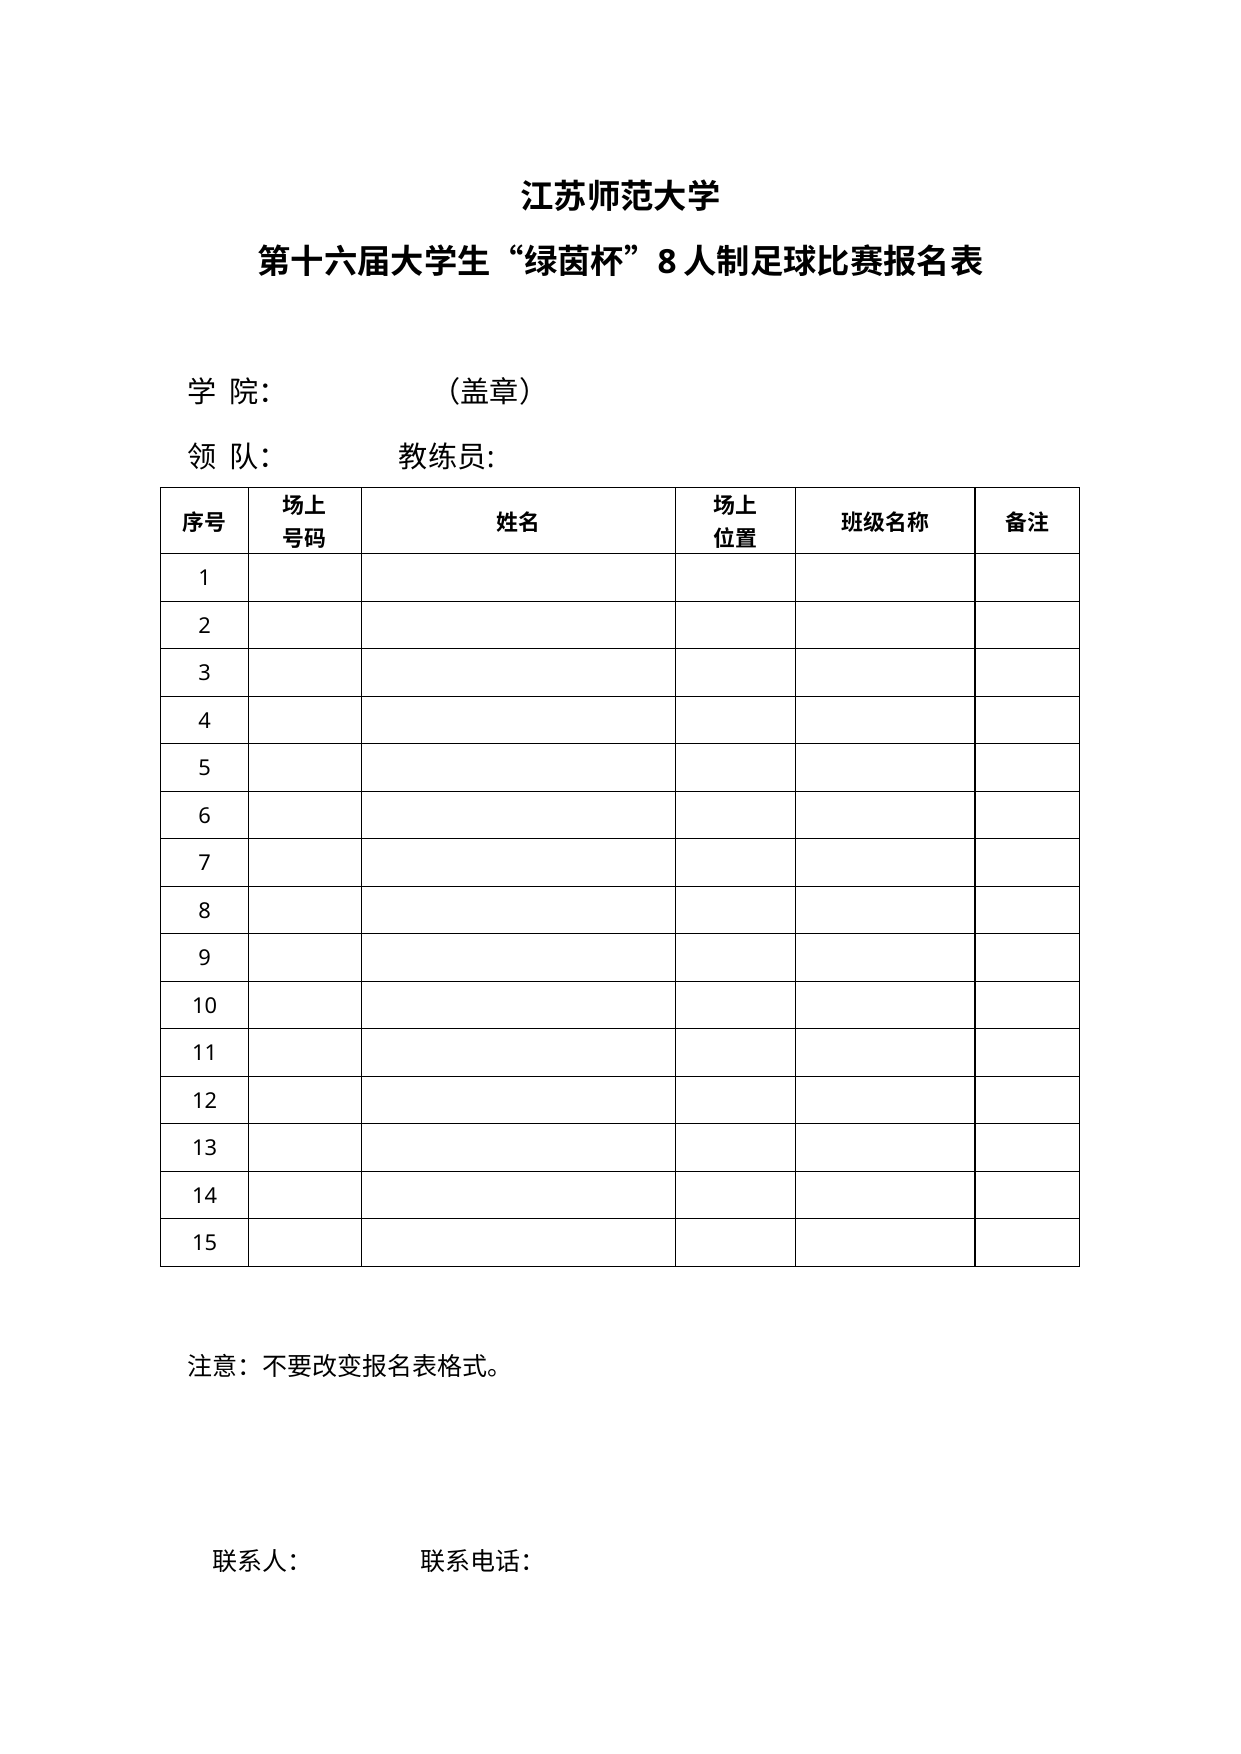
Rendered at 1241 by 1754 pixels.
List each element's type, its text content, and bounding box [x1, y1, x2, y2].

table_cell [976, 1124, 1079, 1171]
table_header 场上 位置 [676, 488, 795, 553]
table_cell [976, 649, 1079, 696]
table_cell [976, 602, 1079, 648]
table_cell [676, 649, 795, 696]
table_cell [676, 1077, 795, 1123]
table_cell [976, 697, 1079, 743]
table_cell [362, 602, 675, 648]
table_cell [796, 839, 974, 886]
table_cell [249, 697, 361, 743]
text 注意：不要改变报名表格式。 [187, 1332, 1053, 1397]
table_cell [249, 554, 361, 601]
table_cell [976, 1077, 1079, 1123]
table_cell [249, 744, 361, 791]
table_cell [362, 697, 675, 743]
table_cell [976, 554, 1079, 601]
table_cell [249, 1219, 361, 1266]
table_cell 2 [161, 602, 248, 648]
table_cell [676, 792, 795, 838]
table_cell [796, 697, 974, 743]
table_cell [362, 1172, 675, 1218]
text 学 院： （盖章） [187, 357, 1053, 422]
table_header 序号 [161, 488, 248, 553]
table_cell [796, 1077, 974, 1123]
table_cell [976, 792, 1079, 838]
table_cell [796, 982, 974, 1028]
table_cell [362, 887, 675, 933]
table_cell [796, 934, 974, 981]
table_cell 3 [161, 649, 248, 696]
table_cell 9 [161, 934, 248, 981]
table_cell [362, 649, 675, 696]
table_cell 4 [161, 697, 248, 743]
table_header 姓名 [362, 488, 675, 553]
table_cell [976, 934, 1079, 981]
table_cell [676, 1124, 795, 1171]
table_cell [249, 982, 361, 1028]
table_cell [249, 1029, 361, 1076]
table_cell [249, 1124, 361, 1171]
text 第十六届大学生“绿茵杯”8人制足球比赛报名表 [187, 227, 1053, 292]
table_cell [362, 1029, 675, 1076]
table_cell [796, 649, 974, 696]
table_cell [976, 1172, 1079, 1218]
table_cell [676, 982, 795, 1028]
table_cell [796, 602, 974, 648]
table_cell [362, 982, 675, 1028]
table_cell [249, 839, 361, 886]
table_header 场上 号码 [249, 488, 361, 553]
table_cell [976, 982, 1079, 1028]
table_cell [676, 602, 795, 648]
table_cell [976, 839, 1079, 886]
table_cell 8 [161, 887, 248, 933]
table_cell 11 [161, 1029, 248, 1076]
table_cell 5 [161, 744, 248, 791]
text 联系人： 联系电话： [187, 1527, 1053, 1592]
table_cell [362, 934, 675, 981]
table_cell [676, 744, 795, 791]
table_cell 14 [161, 1172, 248, 1218]
table_cell [676, 554, 795, 601]
table_cell [796, 554, 974, 601]
table_cell 10 [161, 982, 248, 1028]
table_cell [676, 1029, 795, 1076]
table_cell [796, 1124, 974, 1171]
table_cell [362, 1077, 675, 1123]
table_cell [976, 887, 1079, 933]
table_cell [976, 1219, 1079, 1266]
table_cell [249, 602, 361, 648]
table_cell [249, 649, 361, 696]
table_cell [362, 744, 675, 791]
table_cell [796, 887, 974, 933]
table_cell [362, 1219, 675, 1266]
table_cell [249, 1077, 361, 1123]
table_cell [796, 1029, 974, 1076]
table_cell [249, 792, 361, 838]
table_cell 6 [161, 792, 248, 838]
table_cell [249, 934, 361, 981]
table_cell [362, 839, 675, 886]
table_cell [362, 1124, 675, 1171]
table_cell [676, 839, 795, 886]
text 江苏师范大学 [187, 162, 1053, 227]
table_cell [676, 887, 795, 933]
table_cell 7 [161, 839, 248, 886]
table_cell [796, 792, 974, 838]
table_cell [362, 554, 675, 601]
table_cell [249, 887, 361, 933]
table_header 备注 [976, 488, 1079, 553]
table_cell [976, 744, 1079, 791]
table_cell [676, 1172, 795, 1218]
table_cell 1 [161, 554, 248, 601]
table_header 班级名称 [796, 488, 974, 553]
table_cell [362, 792, 675, 838]
table_cell [796, 1219, 974, 1266]
table_cell 13 [161, 1124, 248, 1171]
table_cell [676, 1219, 795, 1266]
table_cell [976, 1029, 1079, 1076]
table_cell 15 [161, 1219, 248, 1266]
table_cell [796, 744, 974, 791]
text 领 队： 教练员: [187, 422, 1053, 487]
table_cell [249, 1172, 361, 1218]
table_cell [796, 1172, 974, 1218]
table_cell [676, 697, 795, 743]
table_cell 12 [161, 1077, 248, 1123]
table_cell [676, 934, 795, 981]
